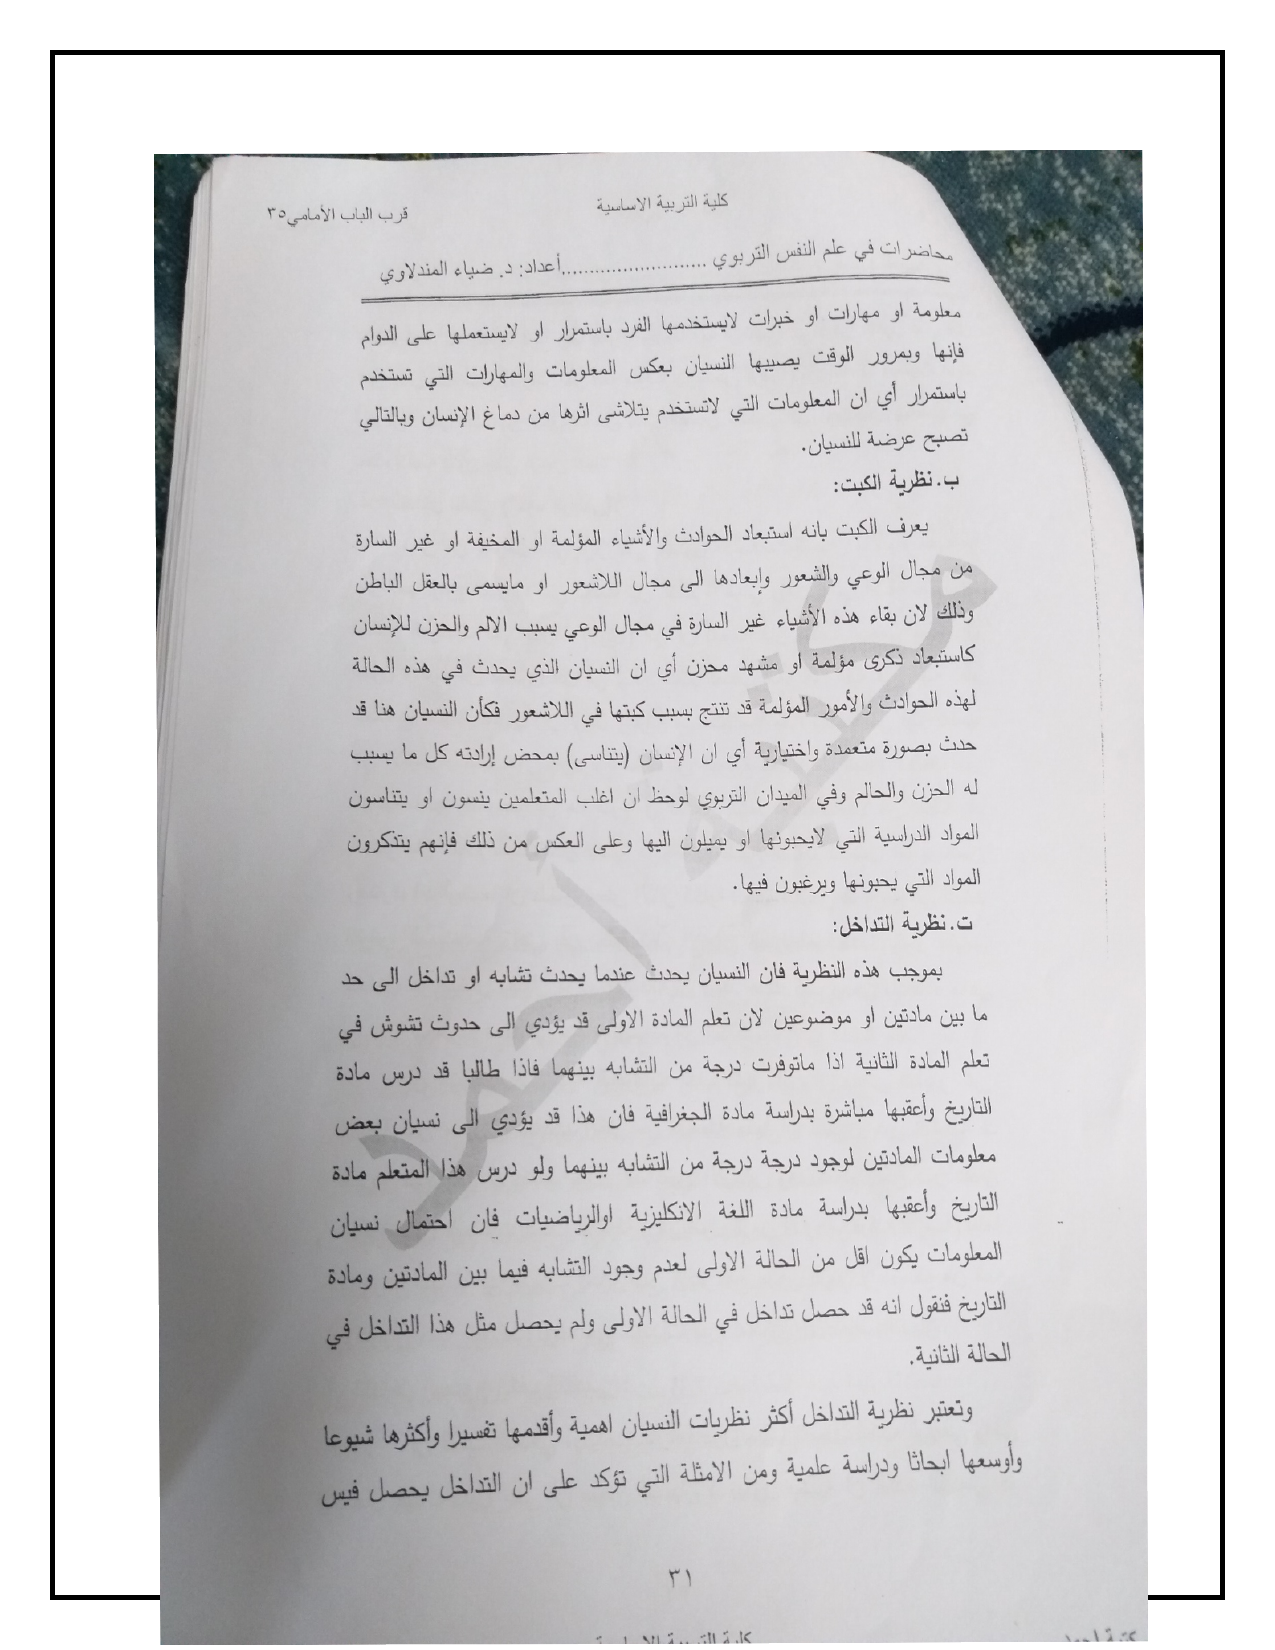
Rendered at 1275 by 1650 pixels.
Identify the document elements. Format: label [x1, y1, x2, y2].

picture [155, 151, 1147, 1644]
